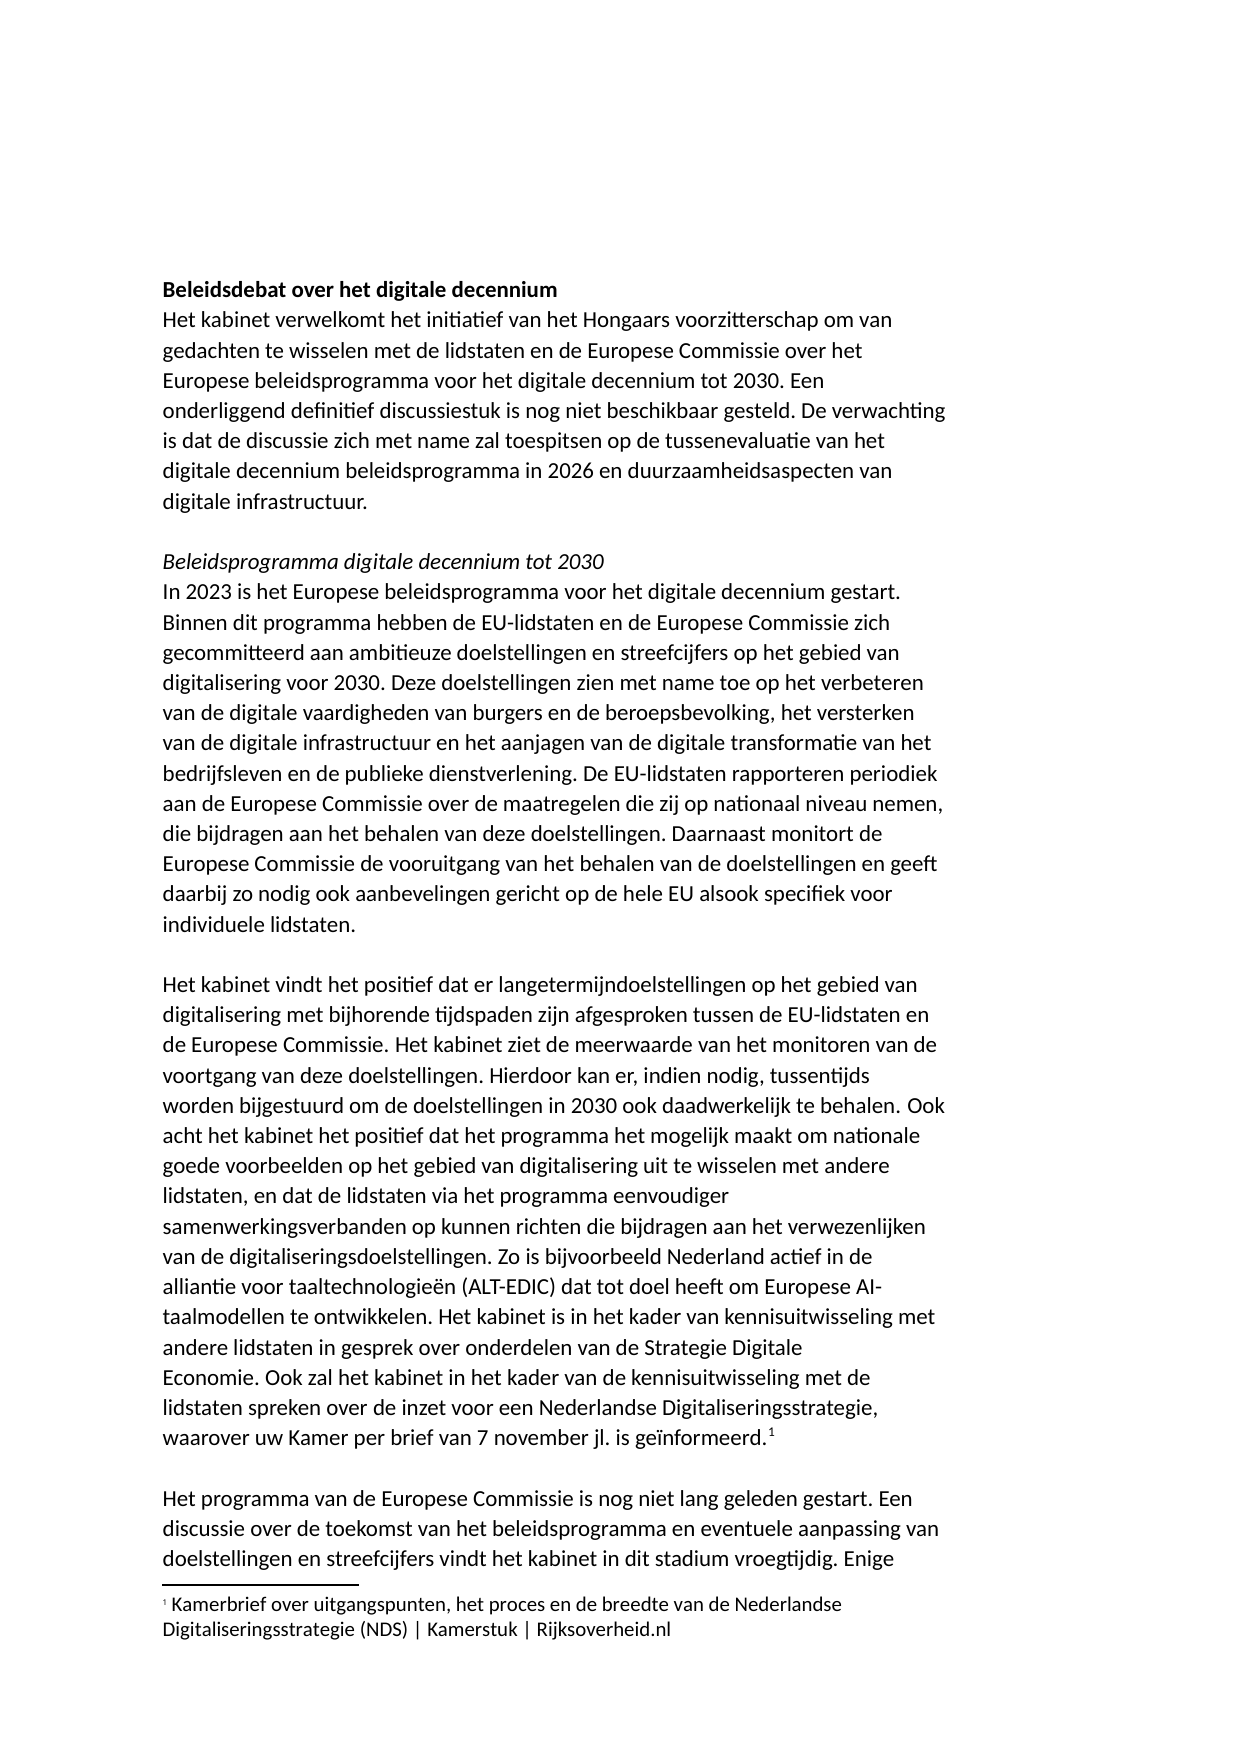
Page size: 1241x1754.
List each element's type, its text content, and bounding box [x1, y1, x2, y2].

text Het kabinet verwelkomt het initiatief van het Hongaars voorzitterschap om van gedachten te wisselen met de lidstaten en de Europese Commissie over het Europese beleidsprogramma voor het digitale decennium tot 2030. Een onderliggend definitief discussiestuk is nog niet beschikbaar gesteld. De verwachting is dat de discussie zich met name zal toespitsen op de tussenevaluatie van het digitale decennium beleidsprogramma in 2026 en duurzaamheidsaspecten van digitale infrastructuur. [162, 306, 947, 515]
text In 2023 is het Europese beleidsprogramma voor het digitale decennium gestart. Binnen dit programma hebben de EU-lidstaten en de Europese Commissie zich gecommitteerd aan ambitieuze doelstellingen en streefcijfers op het gebied van digitalisering voor 2030. Deze doelstellingen zien met name toe op het verbeteren van de digitale vaardigheden van burgers en de beroepsbevolking, het versterken van de digitale infrastructuur en het aanjagen van de digitale transformatie van het bedrijfsleven en de publieke dienstverlening. De EU-lidstaten rapporteren periodiek aan de Europese Commissie over de maatregelen die zij op nationaal niveau nemen, die bijdragen aan het behalen van deze doelstellingen. Daarnaast monitort de Europese Commissie de vooruitgang van het behalen van de doelstellingen en geeft daarbij zo nodig ook aanbevelingen gericht op de hele EU alsook specifiek voor individuele lidstaten. [162, 577, 947, 938]
text Het kabinet vindt het positief dat er langetermijndoelstellingen op het gebied van digitalisering met bijhorende tijdspaden zijn afgesproken tussen de EU-lidstaten en de Europese Commissie. Het kabinet ziet de meerwaarde van het monitoren van de voortgang van deze doelstellingen. Hierdoor kan er, indien nodig, tussentijds worden bijgestuurd om de doelstellingen in 2030 ook daadwerkelijk te behalen. Ook acht het kabinet het positief dat het programma het mogelijk maakt om nationale goede voorbeelden op het gebied van digitalisering uit te wisselen met andere lidstaten, en dat de lidstaten via het programma eenvoudiger samenwerkingsverbanden op kunnen richten die bijdragen aan het verwezenlijken van de digitaliseringsdoelstellingen. Zo is bijvoorbeeld Nederland actief in de alliantie voor taaltechnologieën (ALT-EDIC) dat tot doel heeft om Europese AI-taalmodellen te ontwikkelen. Het kabinet is in het kader van kennisuitwisseling met andere lidstaten in gesprek over onderdelen van de Strategie Digitale Economie. Ook zal het kabinet in het kader van de kennisuitwisseling met de lidstaten spreken over de inzet voor een Nederlandse Digitaliseringsstrategie, waarover uw Kamer per brief van 7 november jl. is geïnformeerd. [162, 970, 947, 1451]
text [162, 1484, 947, 1572]
text Beleidsdebat over het digitale decennium [162, 275, 947, 303]
text Beleidsprogramma digitale decennium tot 2030 [162, 547, 947, 575]
